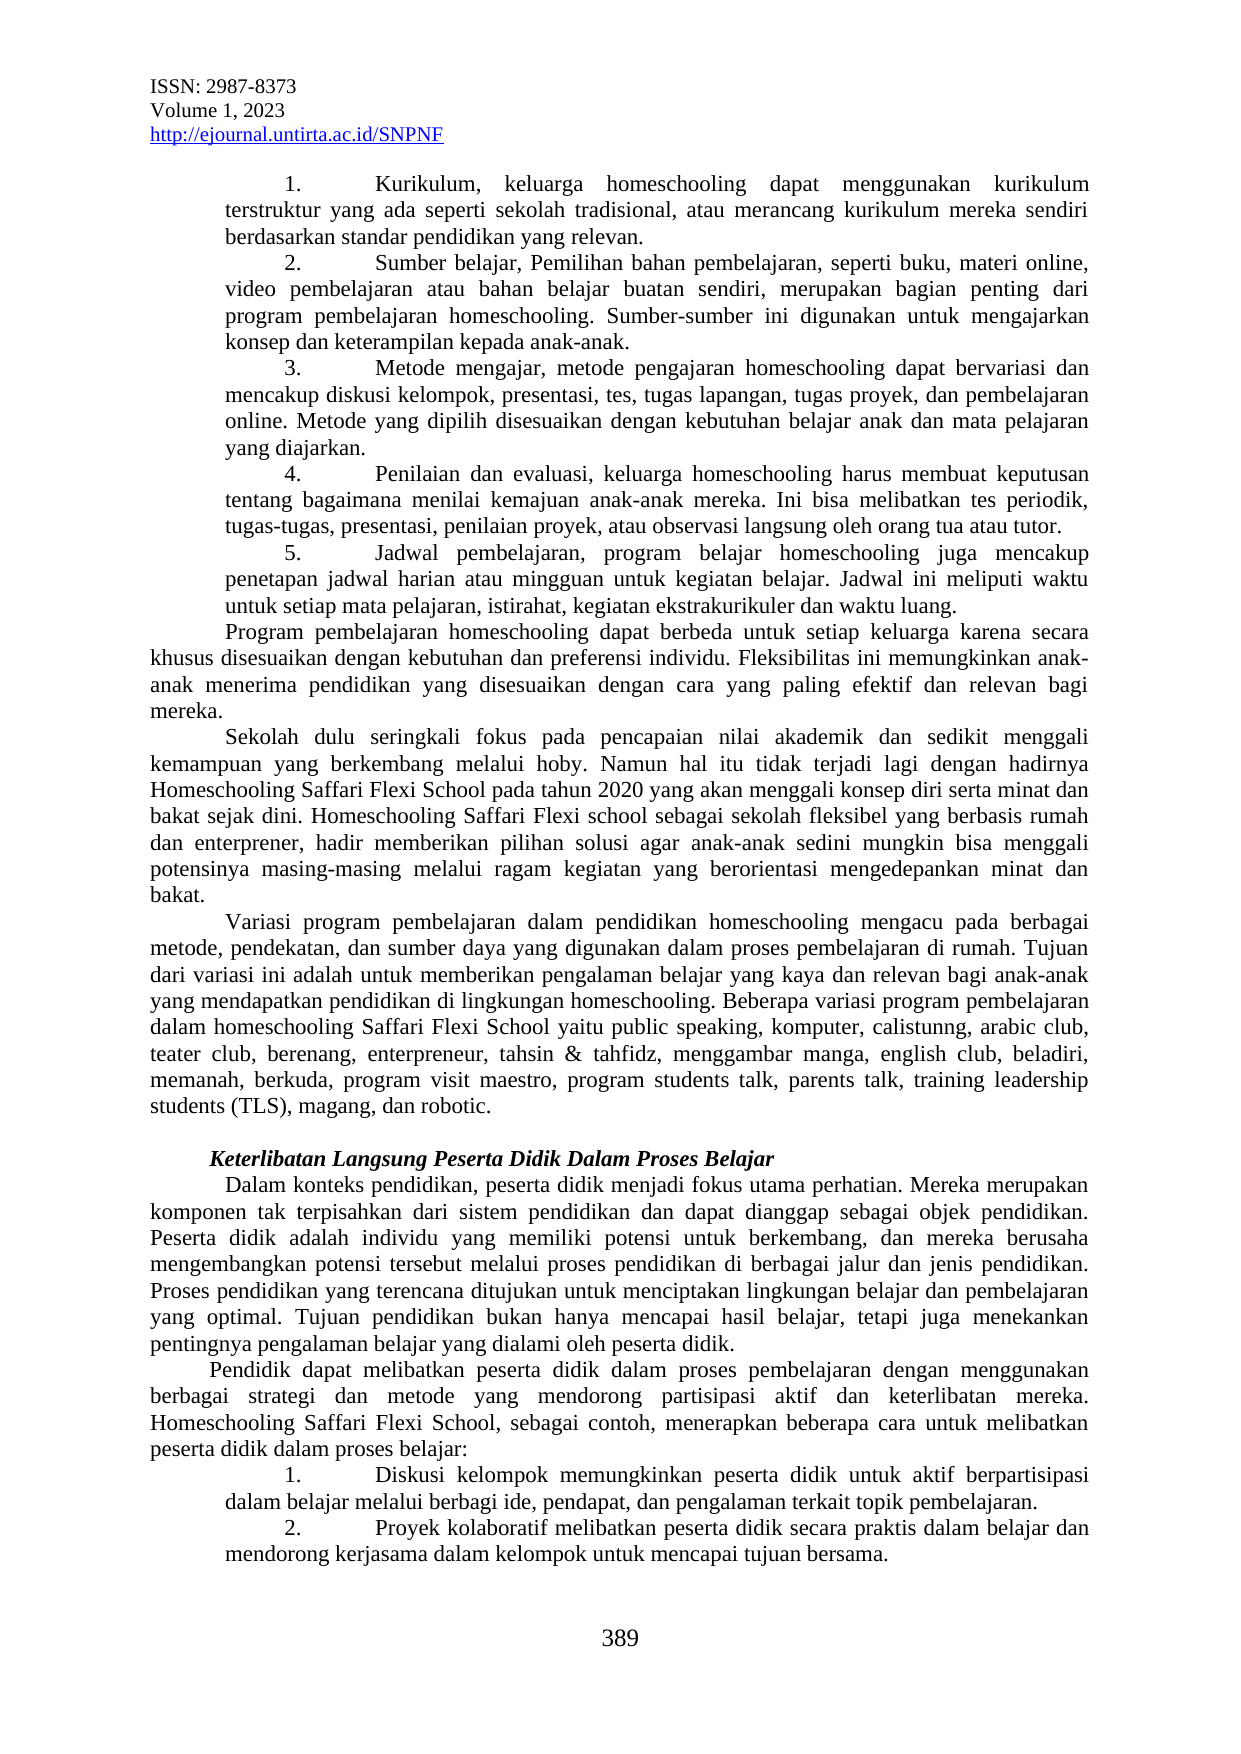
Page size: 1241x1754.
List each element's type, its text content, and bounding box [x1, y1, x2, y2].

text Dalam konteks pendidikan, peserta didik menjadi fokus utama perhatian. Mereka merupakan komponen tak terpisahkan dari sistem pendidikan dan dapat dianggap sebagai objek pendidikan. Peserta didik adalah individu yang memiliki potensi untuk berkembang, dan mereka berusaha mengembangkan potensi tersebut melalui proses pendidikan di berbagai jalur dan jenis pendidikan. Proses pendidikan yang terencana ditujukan untuk menciptakan lingkungan belajar dan pembelajaran yang optimal. Tujuan pendidikan bukan hanya mencapai hasil belajar, tetapi juga menekankan pentingnya pengalaman belajar yang dialami oleh peserta didik. [150, 1171, 1090, 1356]
list Proyek kolaboratif melibatkan peserta didik secara praktis dalam belajar dan mendorong kerjasama dalam kelompok untuk mencapai tujuan bersama. [225, 1514, 1090, 1567]
list Variasi program pembelajaran dalam pendidikan homeschooling mengacu pada berbagai metode, pendekatan, dan sumber daya yang digunakan dalam proses pembelajaran di rumah. Tujuan dari variasi ini adalah untuk memberikan pengalaman belajar yang kaya dan relevan bagi anak-anak yang mendapatkan pendidikan di lingkungan homeschooling. Beberapa variasi program pembelajaran dalam homeschooling Saffari Flexi School yaitu public speaking, komputer, calistunng, arabic club, teater club, berenang, enterpreneur, tahsin & tahfidz, menggambar manga, english club, beladiri, memanah, berkuda, program visit maestro, program students talk, parents talk, training leadership students (TLS), magang, dan robotic. [150, 908, 1090, 1119]
list Kurikulum, keluarga homeschooling dapat menggunakan kurikulum terstruktur yang ada seperti sekolah tradisional, atau merancang kurikulum mereka sendiri berdasarkan standar pendidikan yang relevan. [225, 170, 1090, 249]
text Pendidik dapat melibatkan peserta didik dalam proses pembelajaran dengan menggunakan berbagai strategi dan metode yang mendorong partisipasi aktif dan keterlibatan mereka. Homeschooling Saffari Flexi School, sebagai contoh, menerapkan beberapa cara untuk melibatkan peserta didik dalam proses belajar: [150, 1356, 1090, 1461]
list Sekolah dulu seringkali fokus pada pencapaian nilai akademik dan sedikit menggali kemampuan yang berkembang melalui hoby. Namun hal itu tidak terjadi lagi dengan hadirnya Homeschooling Saffari Flexi School pada tahun 2020 yang akan menggali konsep diri serta minat dan bakat sejak dini. Homeschooling Saffari Flexi school sebagai sekolah fleksibel yang berbasis rumah dan enterprener, hadir memberikan pilihan solusi agar anak-anak sedini mungkin bisa menggali potensinya masing-masing melalui ragam kegiatan yang berorientasi mengedepankan minat dan bakat. [150, 723, 1090, 908]
list Metode mengajar, metode pengajaran homeschooling dapat bervariasi dan mencakup diskusi kelompok, presentasi, tes, tugas lapangan, tugas proyek, dan pembelajaran online. Metode yang dipilih disesuaikan dengan kebutuhan belajar anak dan mata pelajaran yang diajarkan. [225, 354, 1090, 460]
list Penilaian dan evaluasi, keluarga homeschooling harus membuat keputusan tentang bagaimana menilai kemajuan anak-anak mereka. Ini bisa melibatkan tes periodik, tugas-tugas, presentasi, penilaian proyek, atau observasi langsung oleh orang tua atau tutor. [225, 460, 1090, 539]
list Diskusi kelompok memungkinkan peserta didik untuk aktif berpartisipasi dalam belajar melalui berbagi ide, pendapat, dan pengalaman terkait topik pembelajaran. [225, 1461, 1090, 1514]
list Program pembelajaran homeschooling dapat berbeda untuk setiap keluarga karena secara khusus disesuaikan dengan kebutuhan dan preferensi individu. Fleksibilitas ini memungkinkan anak-anak menerima pendidikan yang disesuaikan dengan cara yang paling efektif dan relevan bagi mereka. [150, 618, 1090, 723]
text Keterlibatan Langsung Peserta Didik Dalam Proses Belajar [150, 1145, 1090, 1171]
list Jadwal pembelajaran, program belajar homeschooling juga mencakup penetapan jadwal harian atau mingguan untuk kegiatan belajar. Jadwal ini meliputi waktu untuk setiap mata pelajaran, istirahat, kegiatan ekstrakurikuler dan waktu luang. [225, 539, 1090, 618]
list Sumber belajar, Pemilihan bahan pembelajaran, seperti buku, materi online, video pembelajaran atau bahan belajar buatan sendiri, merupakan bagian penting dari program pembelajaran homeschooling. Sumber-sumber ini digunakan untuk mengajarkan konsep dan keterampilan kepada anak-anak. [225, 249, 1090, 354]
